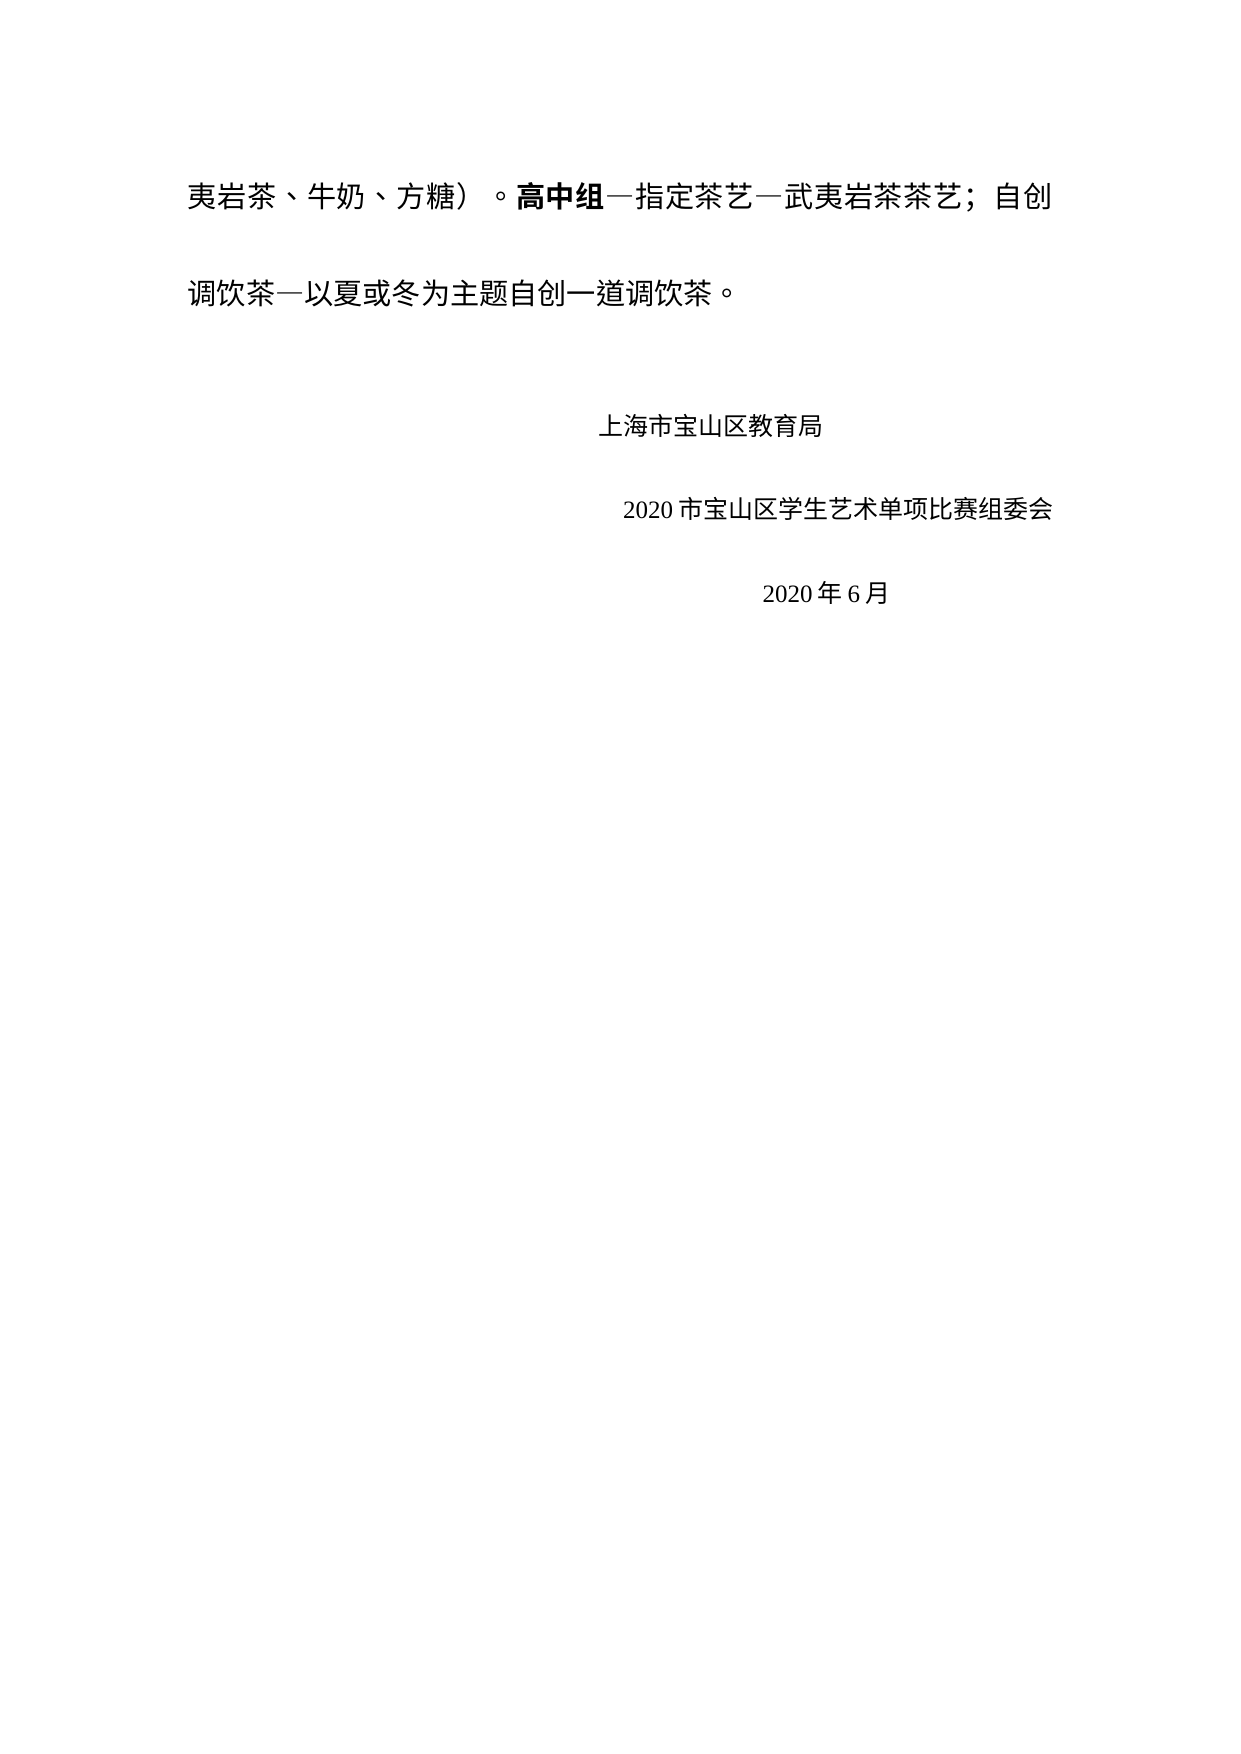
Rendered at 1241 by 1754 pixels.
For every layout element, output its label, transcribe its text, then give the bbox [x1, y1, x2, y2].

text 上海市宝山区教育局 [187, 392, 1003, 457]
text 2020市宝山区学生艺术单项比赛组委会 [187, 476, 1053, 541]
text 2020年6月 [187, 559, 1053, 624]
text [187, 162, 1053, 324]
